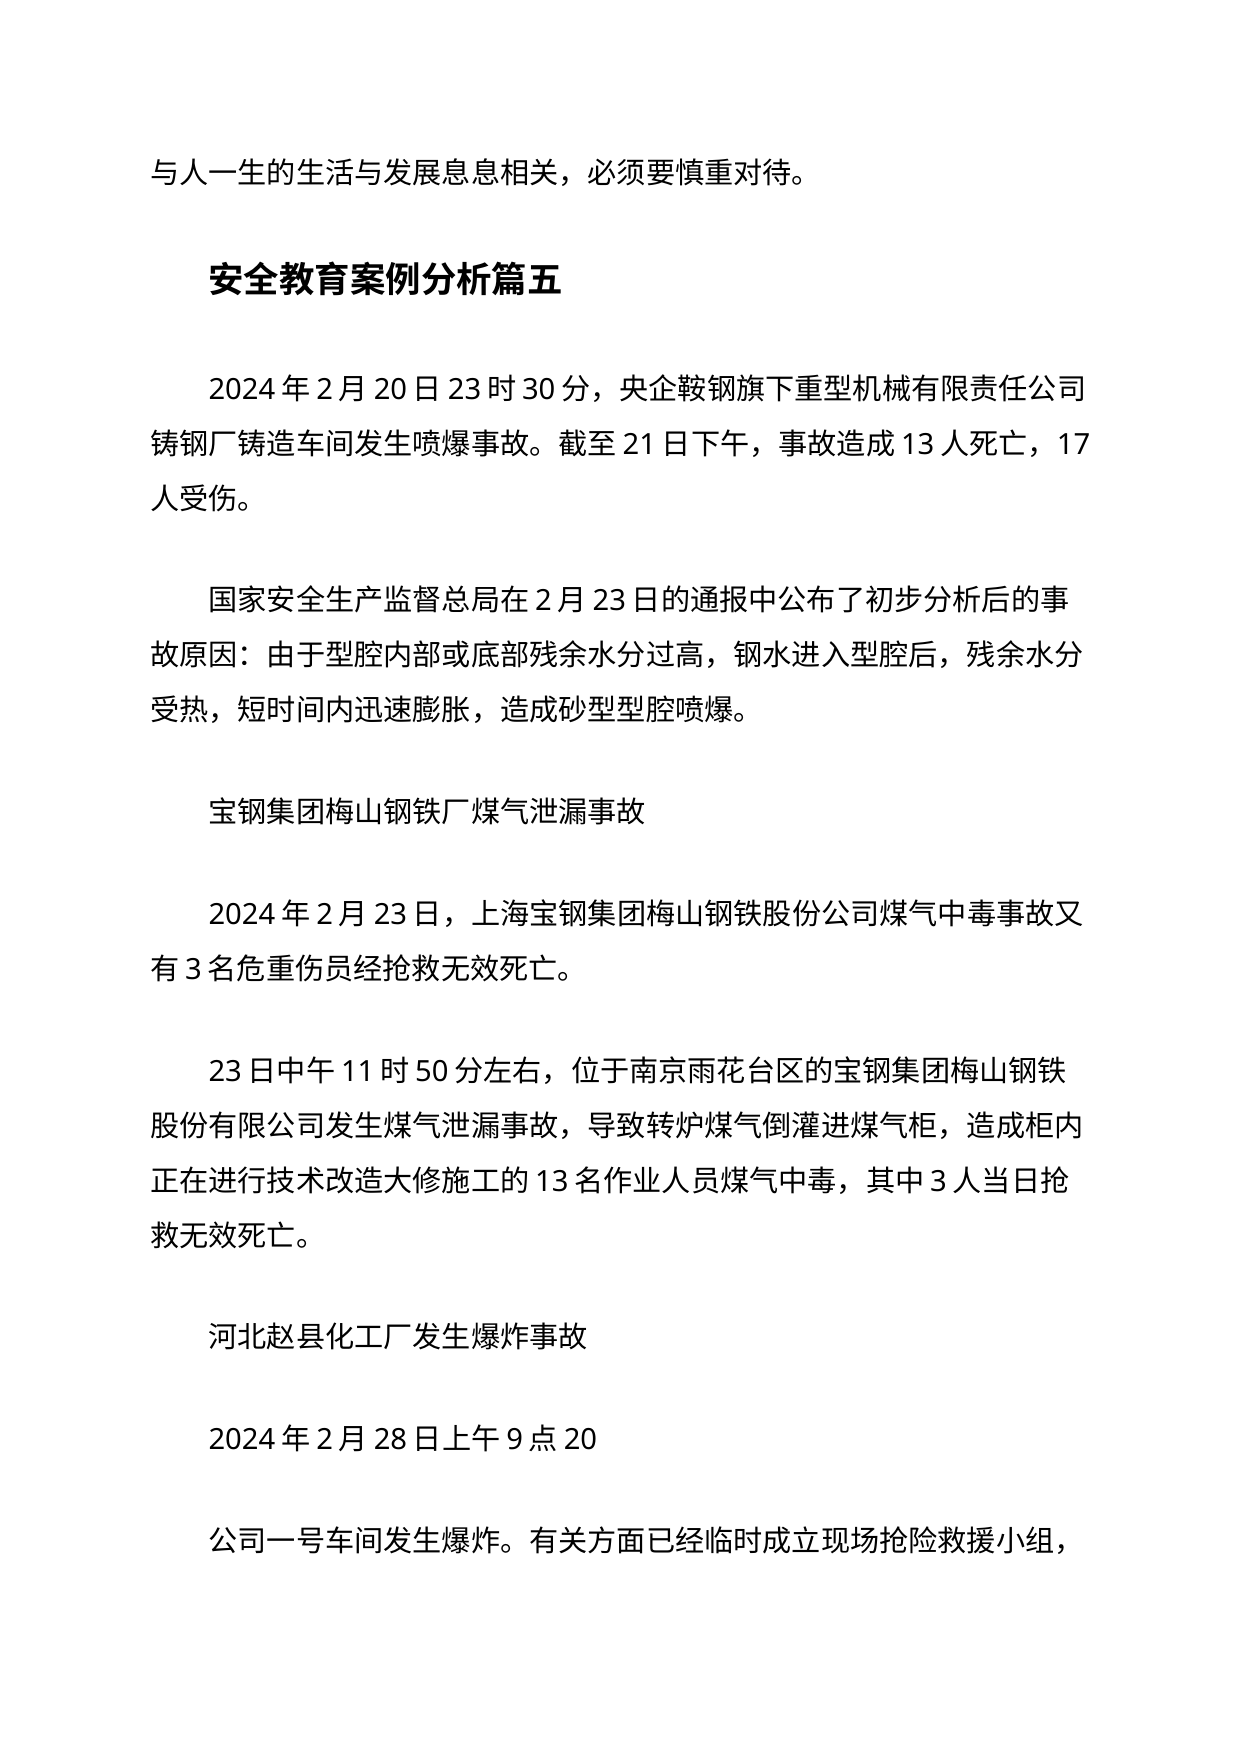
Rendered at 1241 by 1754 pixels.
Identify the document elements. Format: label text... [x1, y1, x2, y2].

text 河北赵县化工厂发生爆炸事故 [150, 1314, 1090, 1356]
text 2024年2月28日上午9点20 [150, 1416, 1090, 1458]
text 国家安全生产监督总局在2月23日的通报中公布了初步分析后的事故原因：由于型腔内部或底部残余水分过高，钢水进入型腔后，残余水分受热，短时间内迅速膨胀，造成砂型型腔喷爆。 [150, 577, 1090, 729]
text 宝钢集团梅山钢铁厂煤气泄漏事故 [150, 789, 1090, 831]
text 2024年2月23日，上海宝钢集团梅山钢铁股份公司煤气中毒事故又有3名危重伤员经抢救无效死亡。 [150, 890, 1090, 988]
text 安全教育案例分析篇五 [150, 252, 1090, 303]
text 2024年2月20日23时30分，央企鞍钢旗下重型机械有限责任公司铸钢厂铸造车间发生喷爆事故。截至21日下午，事故造成13人死亡，17人受伤。 [150, 365, 1090, 517]
text 23日中午11时50分左右，位于南京雨花台区的宝钢集团梅山钢铁股份有限公司发生煤气泄漏事故，导致转炉煤气倒灌进煤气柜，造成柜内正在进行技术改造大修施工的13名作业人员煤气中毒，其中3人当日抢救无效死亡。 [150, 1047, 1090, 1254]
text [150, 150, 1090, 192]
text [150, 1518, 1090, 1560]
